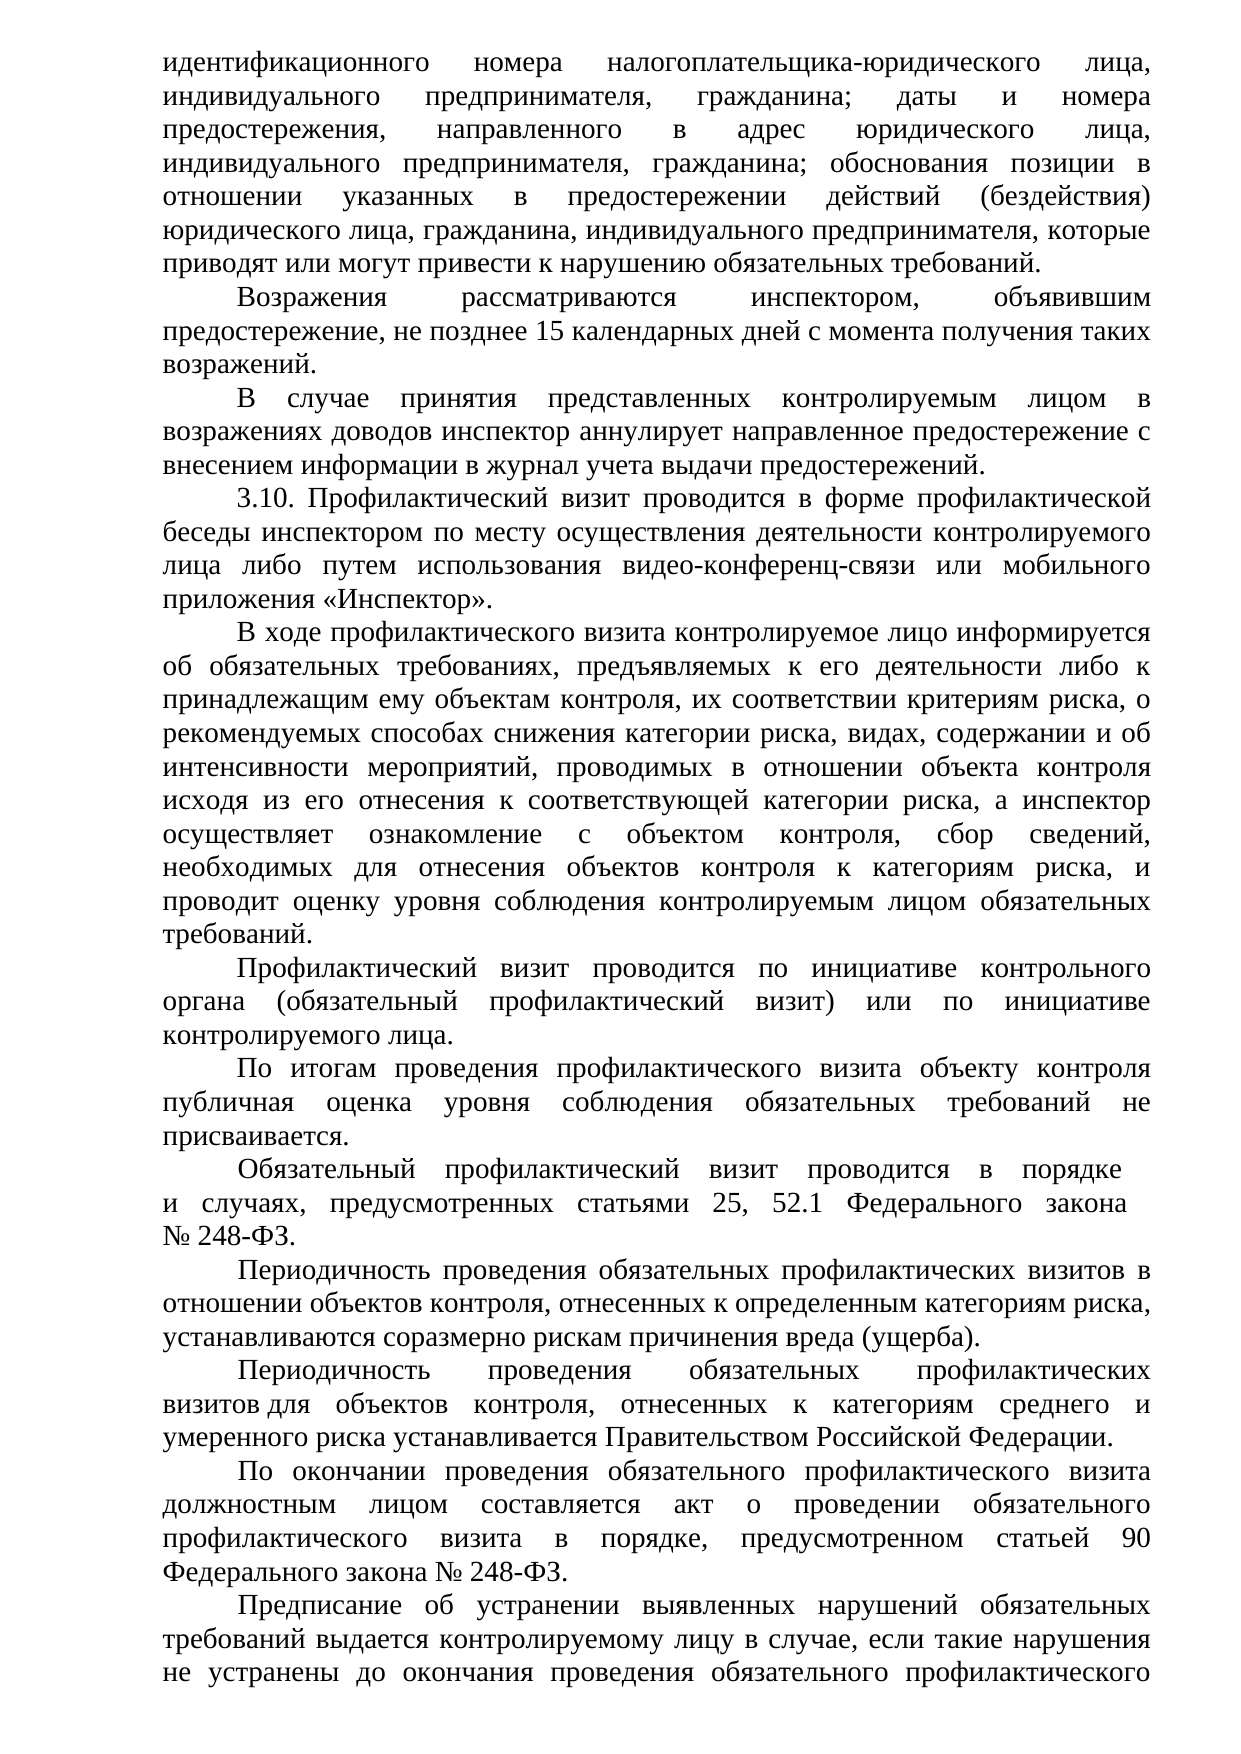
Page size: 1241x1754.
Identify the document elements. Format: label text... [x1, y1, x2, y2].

text Возражения рассматриваются инспектором, объявившим предостережение, не позднее 15 календарных дней с момента получения таких возражений. [162, 279, 1152, 380]
text Периодичность проведения обязательных профилактических визитов в отношении объектов контроля, отнесенных к определенным категориям риска, устанавливаются соразмерно рискам причинения вреда (ущерба). [162, 1252, 1152, 1352]
text По итогам проведения профилактического визита объекту контроля публичная оценка уровня соблюдения обязательных требований не присваивается. [162, 1051, 1152, 1151]
text По окончании проведения обязательного профилактического визита должностным лицом составляется акт о проведении обязательного профилактического визита в порядке, предусмотренном статьей 90 Федерального закона № 248-ФЗ. [162, 1453, 1152, 1587]
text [162, 44, 1152, 279]
text Обязательный профилактический визит проводится в порядке и случаях, предусмотренных статьями 25, 52.1 Федерального закона № 248-ФЗ. [162, 1151, 1152, 1252]
text Профилактический визит проводится по инициативе контрольного органа (обязательный профилактический визит) или по инициативе контролируемого лица. [162, 950, 1152, 1051]
text В ходе профилактического визита контролируемое лицо информируется об обязательных требованиях, предъявляемых к его деятельности либо к принадлежащим ему объектам контроля, их соответствии критериям риска, о рекомендуемых способах снижения категории риска, видах, содержании и об интенсивности мероприятий, проводимых в отношении объекта контроля исходя из его отнесения к соответствующей категории риска, а инспектор осуществляет ознакомление с объектом контроля, сбор сведений, необходимых для отнесения объектов контроля к категориям риска, и проводит оценку уровня соблюдения контролируемым лицом обязательных требований. [162, 614, 1152, 950]
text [162, 1587, 1152, 1688]
text Периодичность проведения обязательных профилактических визитов для объектов контроля, отнесенных к категориям среднего и умеренного риска устанавливается Правительством Российской Федерации. [162, 1352, 1152, 1453]
text 3.10. Профилактический визит проводится в форме профилактической беседы инспектором по месту осуществления деятельности контролируемого лица либо путем использования видео-конференц-связи или мобильного приложения «Инспектор». [162, 480, 1152, 614]
text В случае принятия представленных контролируемым лицом в возражениях доводов инспектор аннулирует направленное предостережение с внесением информации в журнал учета выдачи предостережений. [162, 380, 1152, 480]
